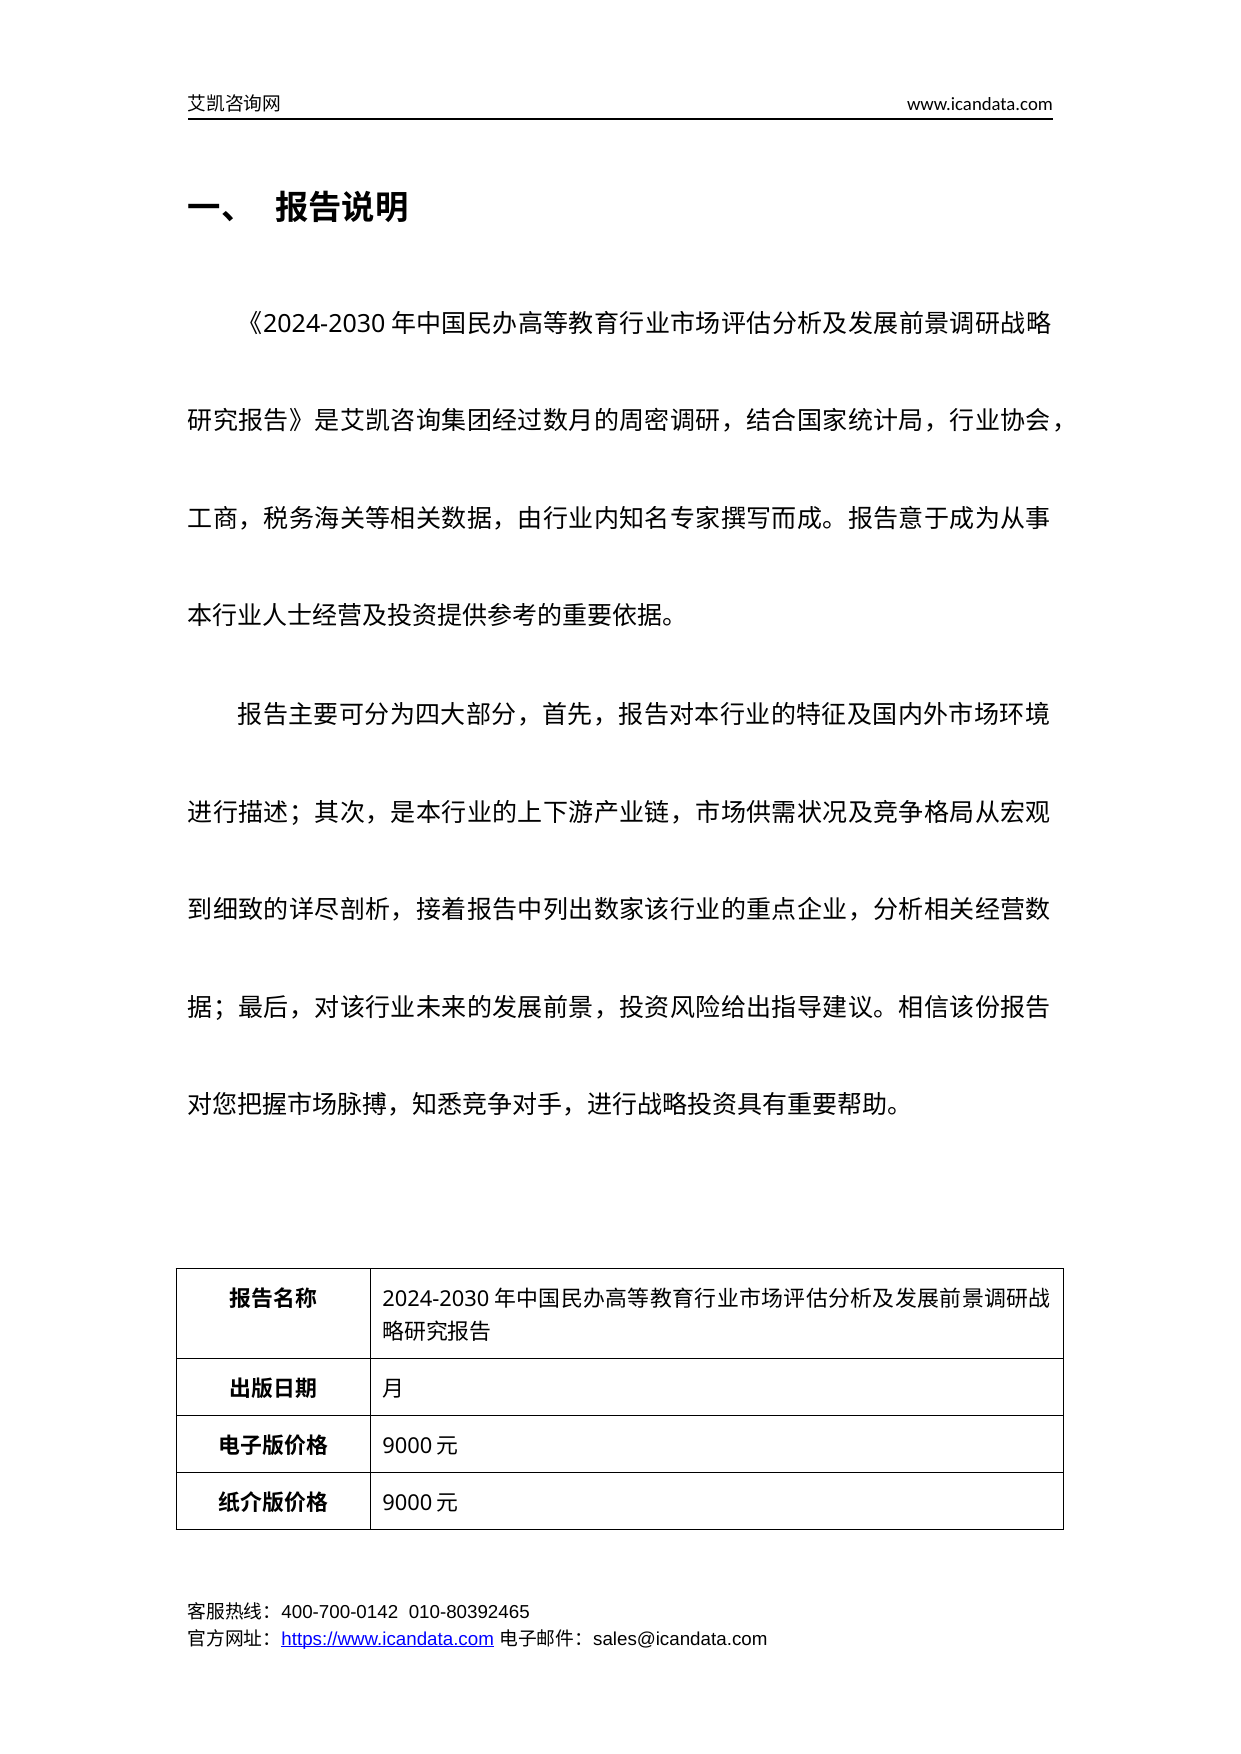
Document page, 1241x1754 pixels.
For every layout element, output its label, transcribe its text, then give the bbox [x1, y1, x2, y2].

table_header 报告名称 [177, 1269, 370, 1358]
table_cell 9000元 [371, 1416, 1063, 1472]
table_cell 出版日期 [177, 1359, 370, 1415]
table_header 2024-2030年中国民办高等教育行业市场评估分析及发展前景调研战略研究报告 [371, 1269, 1063, 1358]
table_cell 电子版价格 [177, 1416, 370, 1472]
text 《2024-2030年中国民办高等教育行业市场评估分析及发展前景调研战略研究报告》是艾凯咨询集团经过数月的周密调研，结合国家统计局，行业协会，工商，税务海关等相关数据，由行业内知名专家撰写而成。报告意于成为从事本行业人士经营及投资提供参考的重要依据。 [187, 289, 1053, 646]
table_cell 9000元 [371, 1473, 1063, 1529]
table_cell 纸介版价格 [177, 1473, 370, 1529]
subtitle 报告说明 [187, 172, 1053, 237]
text 报告主要可分为四大部分，首先，报告对本行业的特征及国内外市场环境进行描述；其次，是本行业的上下游产业链，市场供需状况及竞争格局从宏观到细致的详尽剖析，接着报告中列出数家该行业的重点企业，分析相关经营数据；最后，对该行业未来的发展前景，投资风险给出指导建议。相信该份报告对您把握市场脉搏，知悉竞争对手，进行战略投资具有重要帮助。 [187, 681, 1053, 1136]
table_cell 月 [371, 1359, 1063, 1415]
